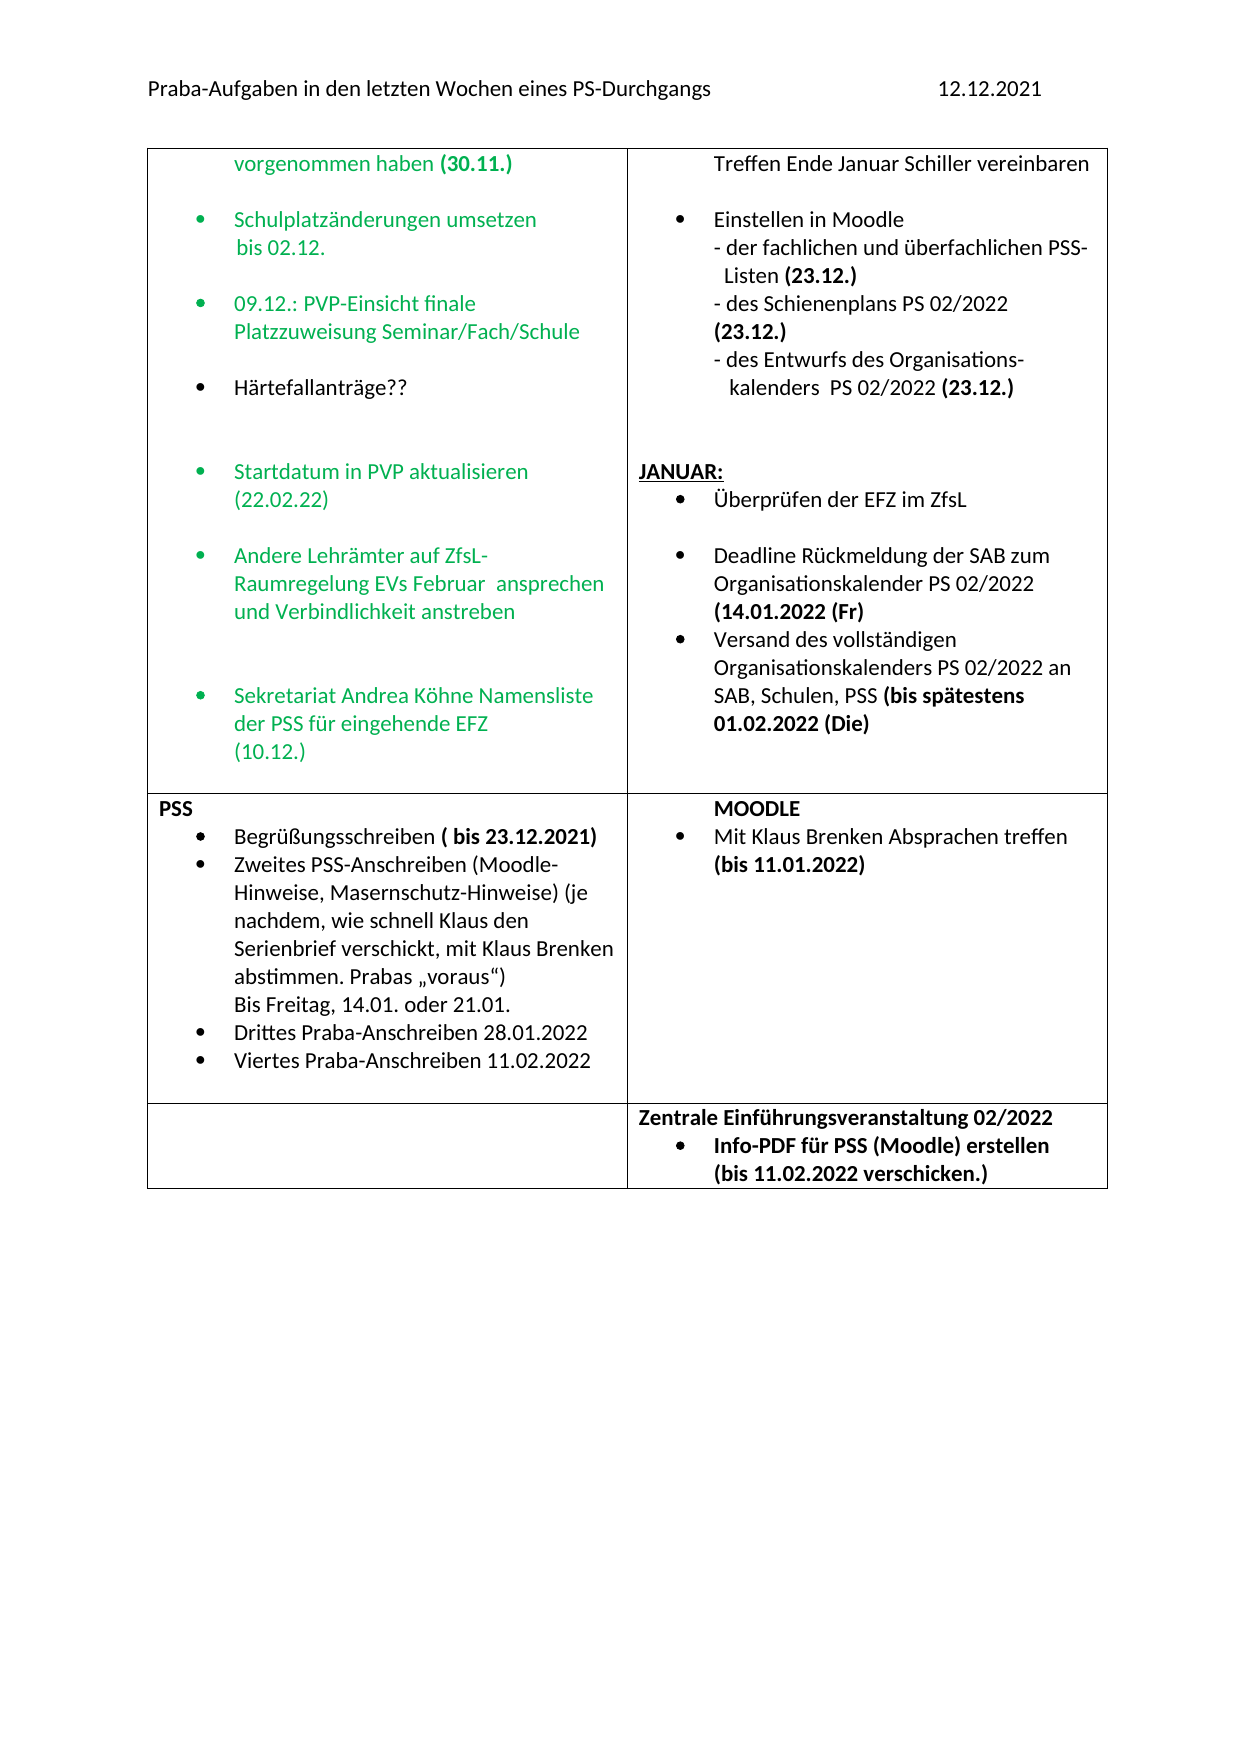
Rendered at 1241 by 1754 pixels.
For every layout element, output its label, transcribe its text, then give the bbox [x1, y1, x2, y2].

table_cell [628, 149, 1107, 793]
table_cell PSS Begrüßungsschreiben ( bis 23.12.2021) Zweites PSS-Anschreiben (Moodle-Hinweise, Masernschutz-Hinweise) (je nachdem, wie schnell Klaus den Serienbrief verschickt, mit Klaus Brenken abstimmen. Prabas „voraus“) Bis Freitag, 14.01. oder 21.01. Drittes Praba-Anschreiben 28.01.2022 Viertes Praba-Anschreiben 11.02.2022 [148, 794, 627, 1102]
table_cell [148, 1104, 627, 1187]
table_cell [148, 149, 627, 793]
table_cell Zentrale Einführungsveranstaltung 02/2022 Info-PDF für PSS (Moodle) erstellen (bis 11.02.2022 verschicken.) [628, 1104, 1107, 1187]
table_cell MOODLE Mit Klaus Brenken Absprachen treffen (bis 11.01.2022) [628, 794, 1107, 1102]
